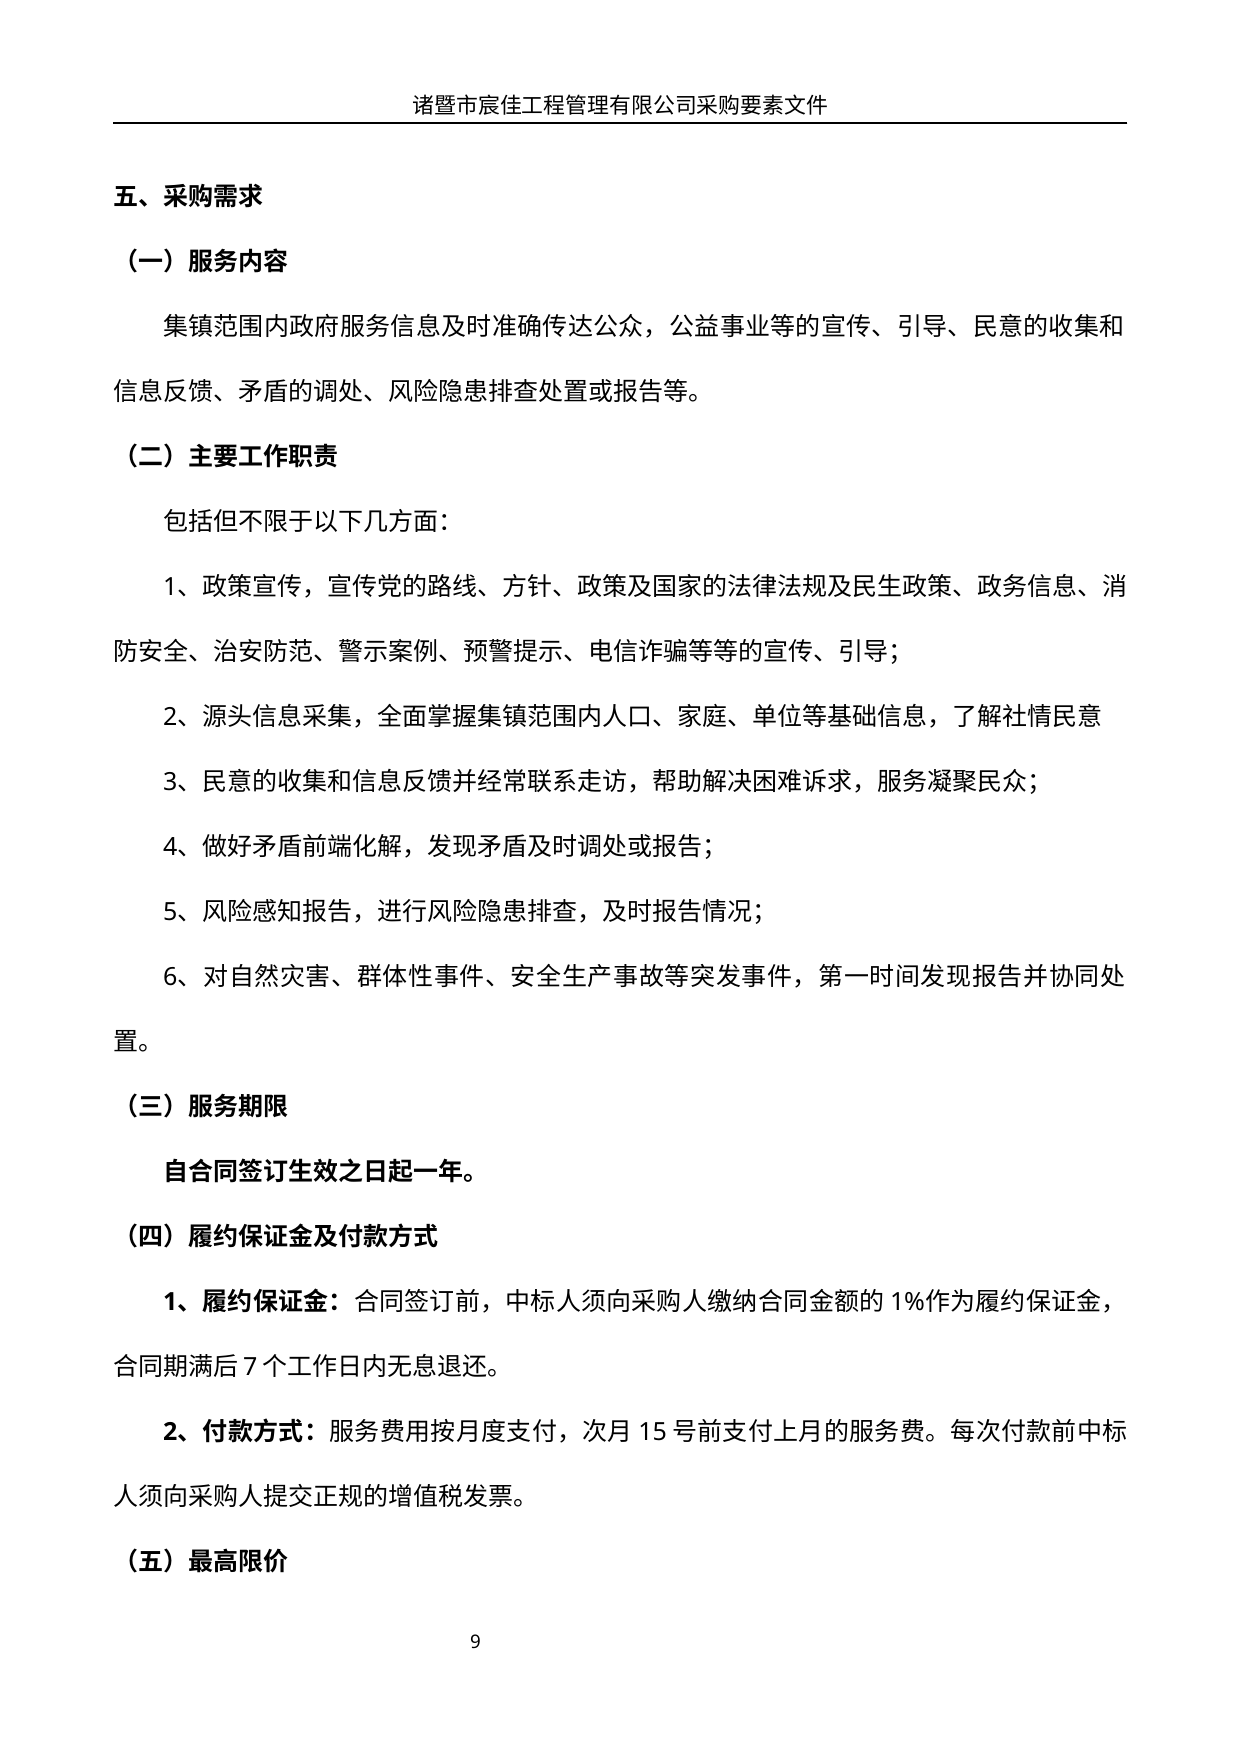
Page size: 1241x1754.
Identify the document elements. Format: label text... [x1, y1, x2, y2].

list 服务期限 [113, 1072, 1127, 1137]
text 1、政策宣传，宣传党的路线、方针、政策及国家的法律法规及民生政策、政务信息、消防安全、治安防范、警示案例、预警提示、电信诈骗等等的宣传、引导； [113, 552, 1127, 682]
text 3、民意的收集和信息反馈并经常联系走访，帮助解决困难诉求，服务凝聚民众； [113, 747, 1127, 812]
text 2、源头信息采集，全面掌握集镇范围内人口、家庭、单位等基础信息，了解社情民意 [113, 682, 1127, 747]
text 2、付款方式：服务费用按月度支付，次月15号前支付上月的服务费。每次付款前中标人须向采购人提交正规的增值税发票。 [113, 1397, 1127, 1527]
text 集镇范围内政府服务信息及时准确传达公众，公益事业等的宣传、引导、民意的收集和信息反馈、矛盾的调处、风险隐患排查处置或报告等。 [113, 292, 1127, 422]
list 最高限价 [113, 1527, 1127, 1592]
list 主要工作职责 [113, 422, 1127, 487]
list 服务内容 [113, 227, 1127, 292]
list 履约保证金及付款方式 [113, 1202, 1127, 1267]
text 5、风险感知报告，进行风险隐患排查，及时报告情况； [113, 877, 1127, 942]
text 五、采购需求 [113, 162, 1127, 227]
text 包括但不限于以下几方面： [113, 487, 1127, 552]
text 4、做好矛盾前端化解，发现矛盾及时调处或报告； [113, 812, 1127, 877]
text 自合同签订生效之日起一年。 [113, 1137, 1127, 1202]
text 1、履约保证金：合同签订前，中标人须向采购人缴纳合同金额的1%作为履约保证金，合同期满后7个工作日内无息退还。 [113, 1267, 1127, 1397]
text 6、对自然灾害、群体性事件、安全生产事故等突发事件，第一时间发现报告并协同处置。 [113, 942, 1127, 1072]
